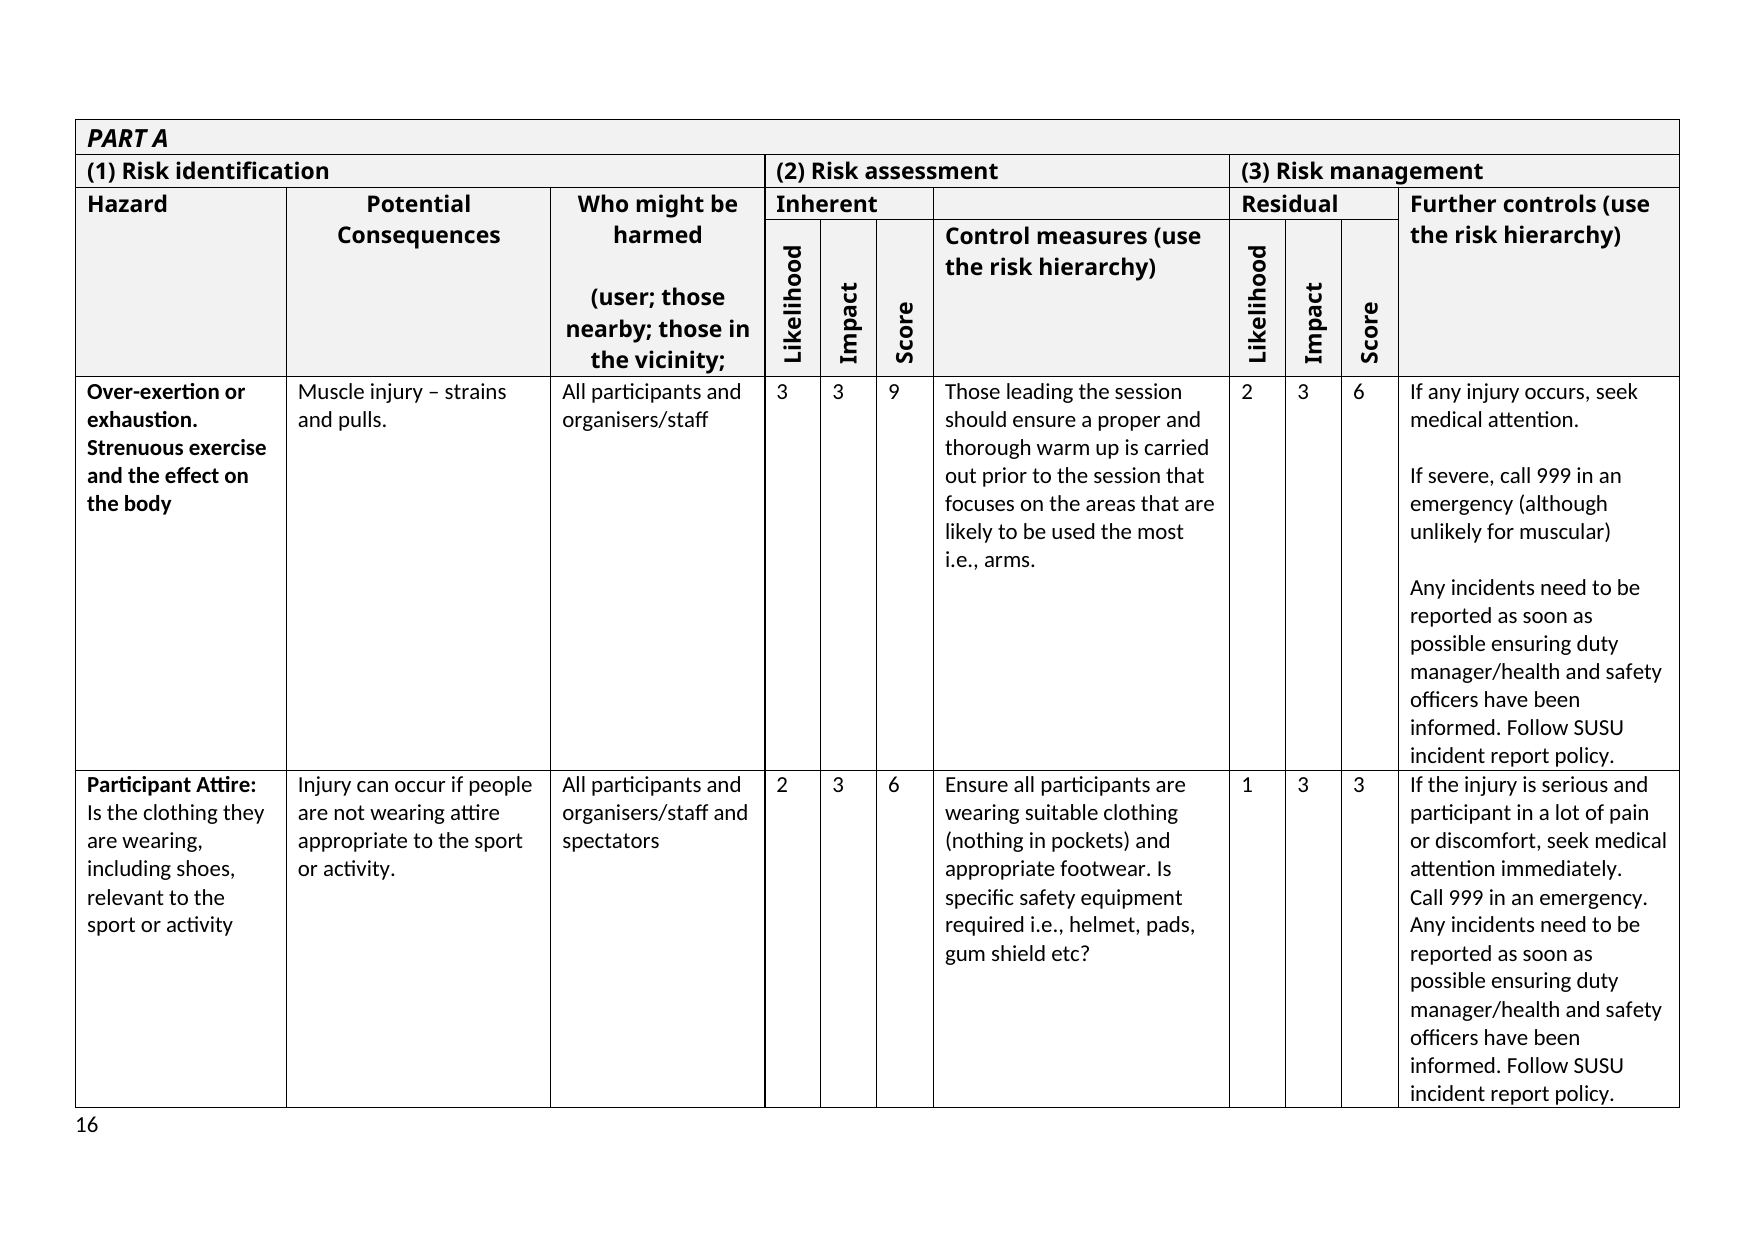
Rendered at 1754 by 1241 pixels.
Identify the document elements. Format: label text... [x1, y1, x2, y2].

table_cell 9 [877, 377, 933, 769]
table_cell Ensure all participants are wearing suitable clothing (nothing in pockets) and appropriate footwear. Is specific safety equipment required i.e., helmet, pads, gum shield etc? [934, 771, 1229, 1107]
table_cell 3 [821, 377, 876, 769]
table_cell Impact [1286, 220, 1341, 376]
table_cell Control measures (use the risk hierarchy) [934, 220, 1229, 376]
table_cell 2 [1230, 377, 1285, 769]
table_cell Participant Attire: Is the clothing they are wearing, including shoes, relevant to the sport or activity [76, 771, 286, 1107]
table_cell 3 [766, 377, 820, 769]
table_cell (2) Risk assessment [766, 155, 1229, 187]
table_cell 3 [1286, 771, 1341, 1107]
table_cell All participants and organisers/staff and spectators [551, 771, 764, 1107]
table_cell 3 [1286, 377, 1341, 769]
table_cell Score [1342, 220, 1398, 376]
table_cell [934, 188, 1229, 219]
table_cell 3 [1342, 771, 1398, 1107]
table_cell Muscle injury – strains and pulls. [287, 377, 550, 769]
table_cell Further controls (use the risk hierarchy) [1399, 188, 1679, 376]
table_cell Potential Consequences [287, 188, 550, 376]
table_cell Injury can occur if people are not wearing attire appropriate to the sport or activity. [287, 771, 550, 1107]
table_cell All participants and organisers/staff [551, 377, 764, 769]
table_cell Impact [821, 220, 876, 376]
table_cell Likelihood [766, 220, 820, 376]
table_cell Score [877, 220, 933, 376]
table_cell Who might be harmed (user; those nearby; those in the vicinity; members of the public) [551, 188, 764, 376]
table_cell Those leading the session should ensure a proper and thorough warm up is carried out prior to the session that focuses on the areas that are likely to be used the most i.e., arms. [934, 377, 1229, 769]
table_header PART A [76, 120, 1679, 154]
table_cell (1) Risk identification [76, 155, 764, 187]
table_cell Over-exertion or exhaustion. Strenuous exercise and the effect on the body [76, 377, 286, 769]
table_cell 2 [766, 771, 820, 1107]
table_cell If any injury occurs, seek medical attention. If severe, call 999 in an emergency (although unlikely for muscular) Any incidents need to be reported as soon as possible ensuring duty manager/health and safety officers have been informed. Follow SUSU incident report policy. [1399, 377, 1679, 769]
table_cell Hazard [76, 188, 286, 376]
table_cell Residual [1230, 188, 1398, 219]
table_cell (3) Risk management [1230, 155, 1679, 187]
table_cell 6 [1342, 377, 1398, 769]
table_cell Likelihood [1230, 220, 1285, 376]
table_cell If the injury is serious and participant in a lot of pain or discomfort, seek medical attention immediately. Call 999 in an emergency. Any incidents need to be reported as soon as possible ensuring duty manager/health and safety officers have been informed. Follow SUSU incident report policy. [1399, 771, 1679, 1107]
table_cell Inherent [766, 188, 933, 219]
table_cell 1 [1230, 771, 1285, 1107]
table_cell 3 [821, 771, 876, 1107]
table_cell 6 [877, 771, 933, 1107]
